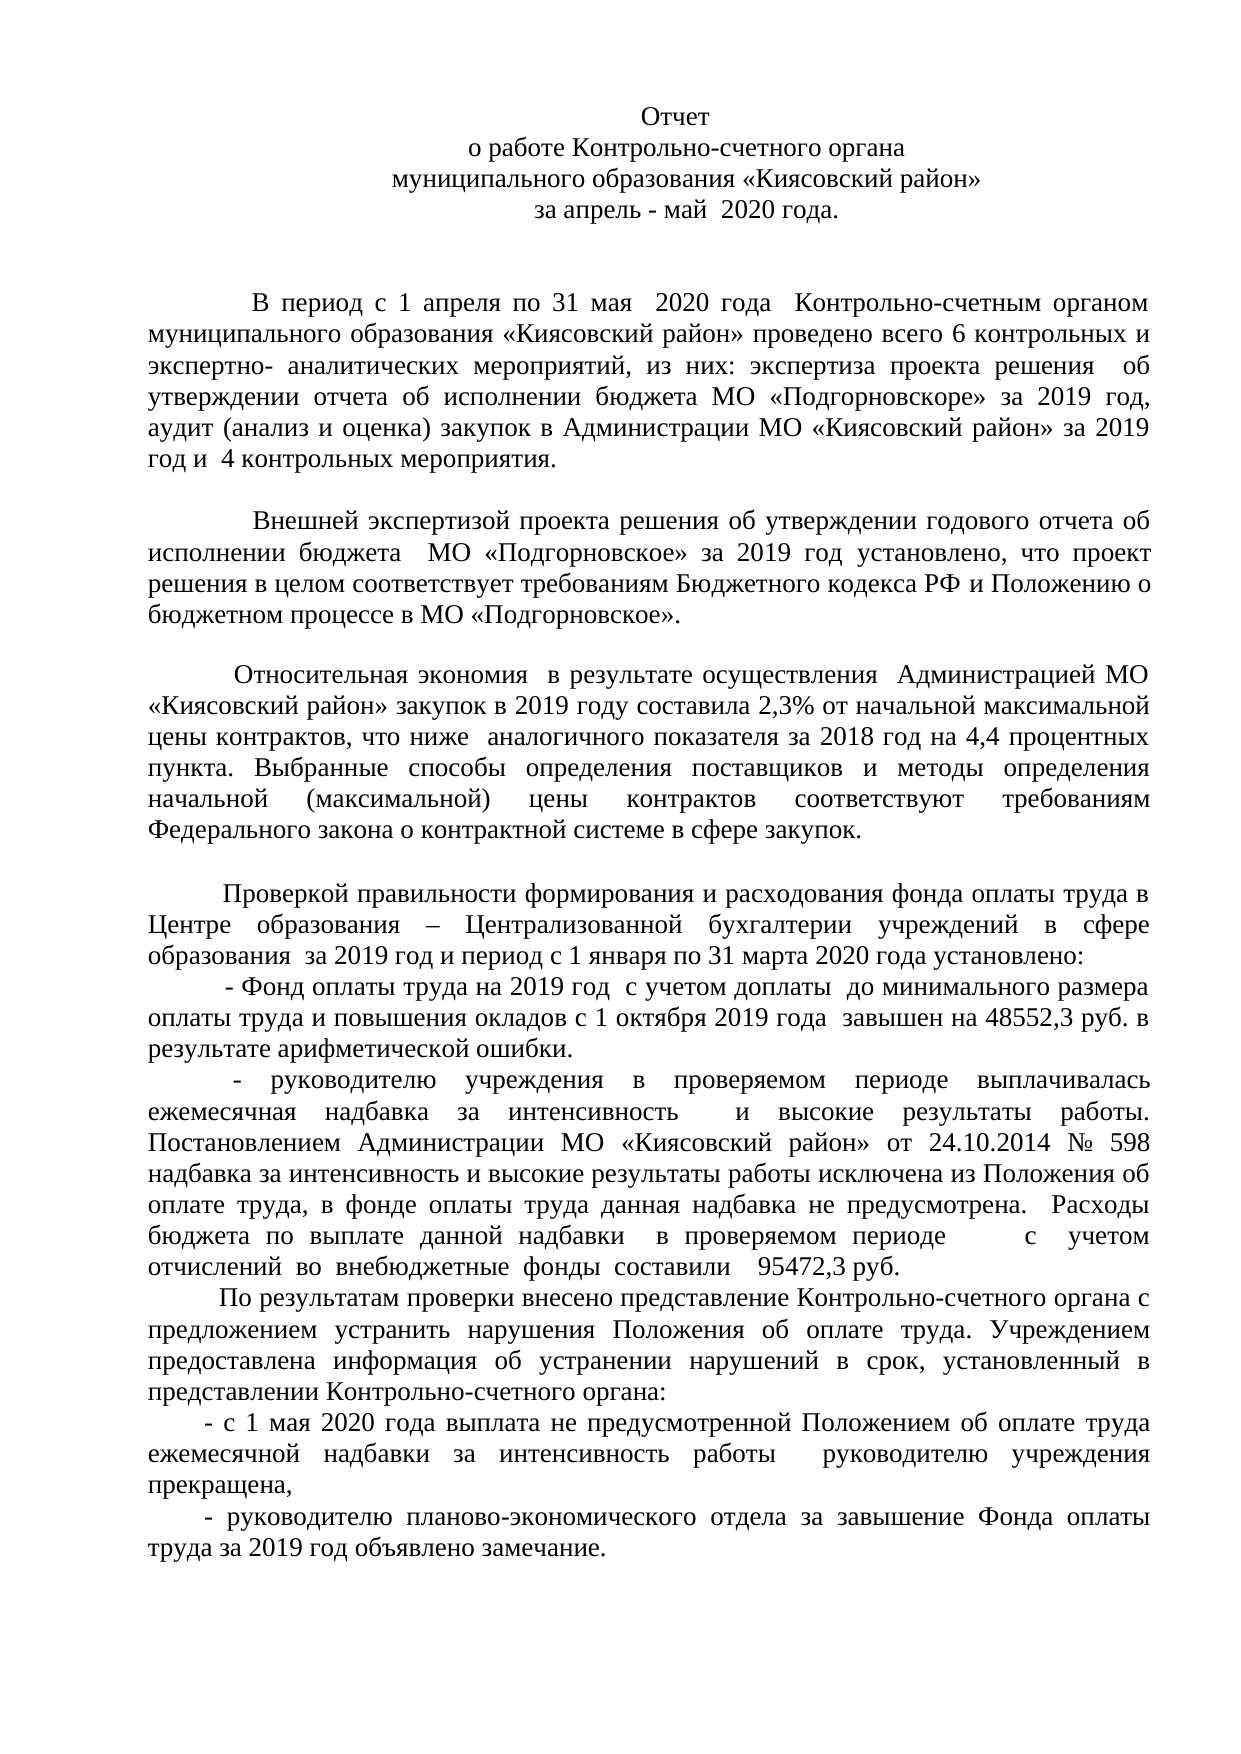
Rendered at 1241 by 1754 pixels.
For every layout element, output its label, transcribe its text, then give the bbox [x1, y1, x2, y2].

text По результатам проверки внесено представление Контрольно-счетного органа с предложением устранить нарушения Положения об оплате труда. Учреждением предоставлена информация об устранении нарушений в срок, установленный в представлении Контрольно-счетного органа: [148, 1282, 1152, 1406]
text - с 1 мая 2020 года выплата не предусмотренной Положением об оплате труда ежемесячной надбавки за интенсивность работы руководителю учреждения прекращена, [148, 1406, 1152, 1499]
text Внешней экспертизой проекта решения об утверждении годового отчета об исполнении бюджета МО «Подгорновское» за 2019 год установлено, что проект решения в целом соответствует требованиям Бюджетного кодекса РФ и Положению о бюджетном процессе в МО «Подгорновское». [148, 504, 1152, 629]
text Относительная экономия в результате осуществления Администрацией МО «Киясовский район» закупок в 2019 году составила 2,3% от начальной максимальной цены контрактов, что ниже аналогичного показателя за 2018 год на 4,4 процентных пункта. Выбранные способы определения поставщиков и методы определения начальной (максимальной) цены контрактов соответствуют требованиям Федерального закона о контрактной системе в сфере закупок. [148, 658, 1152, 845]
text - руководителю учреждения в проверяемом периоде выплачивалась ежемесячная надбавка за интенсивность и высокие результаты работы. Постановлением Администрации МО «Киясовский район» от 24.10.2014 № 598 надбавка за интенсивность и высокие результаты работы исключена из Положения об оплате труда, в фонде оплаты труда данная надбавка не предусмотрена. Расходы бюджета по выплате данной надбавки в проверяемом периоде с учетом отчислений во внебюджетные фонды составили 95472,3 руб. [148, 1063, 1152, 1282]
text В период с 1 апреля по 31 мая 2020 года Контрольно-счетным органом муниципального образования «Киясовский район» проведено всего 6 контрольных и экспертно- аналитических мероприятий, из них: экспертиза проекта решения об утверждении отчета об исполнении бюджета МО «Подгорновскоре» за 2019 год, аудит (анализ и оценка) закупок в Администрации МО «Киясовский район» за 2019 год и 4 контрольных мероприятия. [148, 286, 1152, 473]
text муниципального образования «Киясовский район» [148, 162, 1152, 193]
text - Фонд оплаты труда на 2019 год с учетом доплаты до минимального размера оплаты труда и повышения окладов с 1 октября 2019 года завышен на 48552,3 руб. в результате арифметической ошибки. [148, 970, 1152, 1063]
text за апрель - май 2020 года. [148, 193, 1152, 224]
text Отчет [148, 99, 1152, 131]
text - руководителю планово-экономического отдела за завышение Фонда оплаты труда за 2019 год объявлено замечание. [148, 1499, 1152, 1562]
text о работе Контрольно-счетного органа [148, 131, 1152, 162]
text Проверкой правильности формирования и расходования фонда оплаты труда в Центре образования – Централизованной бухгалтерии учреждений в сфере образования за 2019 год и период с 1 января по 31 марта 2020 года установлено: [148, 877, 1152, 970]
